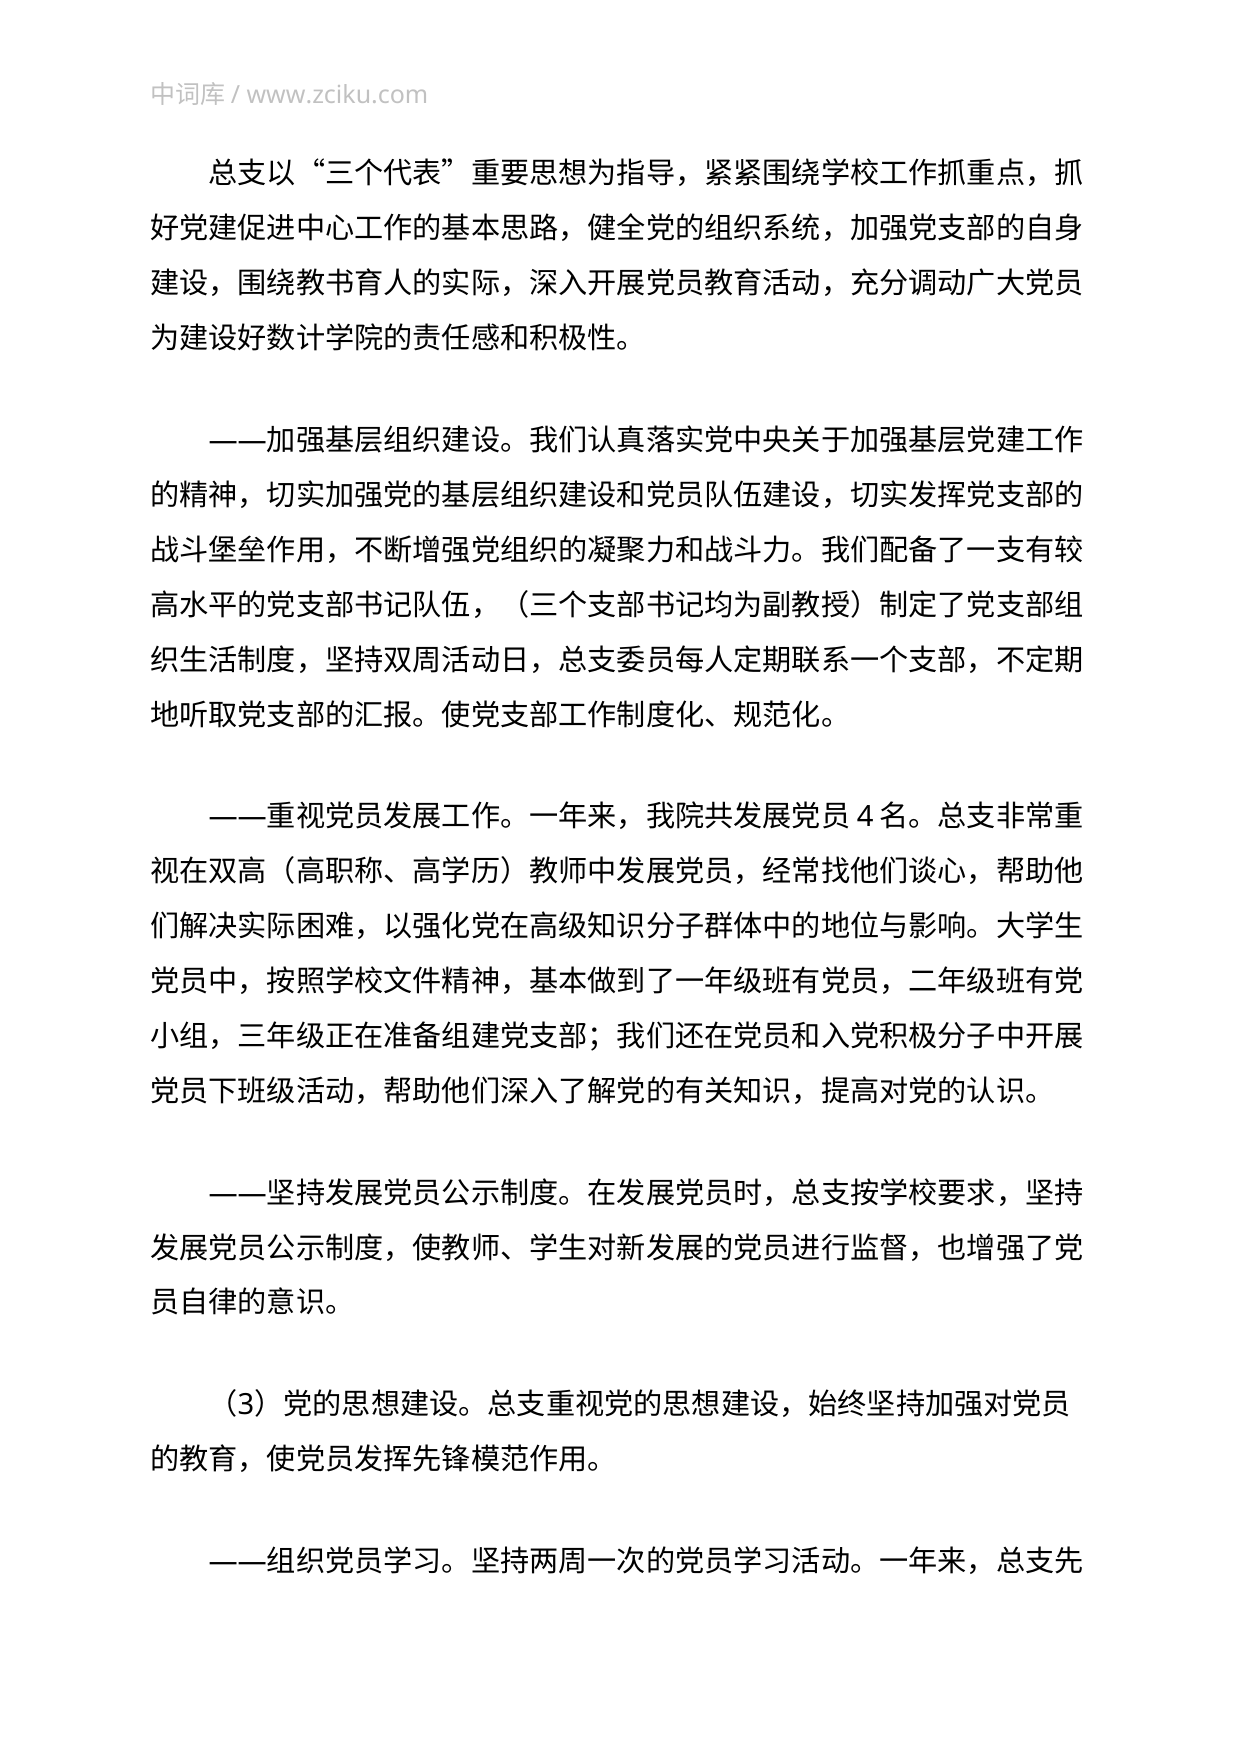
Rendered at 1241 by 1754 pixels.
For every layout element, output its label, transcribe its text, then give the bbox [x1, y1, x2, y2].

text ——坚持发展党员公示制度。在发展党员时，总支按学校要求，坚持发展党员公示制度，使教师、学生对新发展的党员进行监督，也增强了党员自律的意识。 [150, 1169, 1090, 1321]
text 总支以“三个代表”重要思想为指导，紧紧围绕学校工作抓重点，抓好党建促进中心工作的基本思路，健全党的组织系统，加强党支部的自身建设，围绕教书育人的实际，深入开展党员教育活动，充分调动广大党员为建设好数计学院的责任感和积极性。 [150, 150, 1090, 357]
text ——加强基层组织建设。我们认真落实党中央关于加强基层党建工作的精神，切实加强党的基层组织建设和党员队伍建设，切实发挥党支部的战斗堡垒作用，不断增强党组织的凝聚力和战斗力。我们配备了一支有较高水平的党支部书记队伍，（三个支部书记均为副教授）制定了党支部组织生活制度，坚持双周活动日，总支委员每人定期联系一个支部，不定期地听取党支部的汇报。使党支部工作制度化、规范化。 [150, 416, 1090, 733]
text （3）党的思想建设。总支重视党的思想建设，始终坚持加强对党员的教育，使党员发挥先锋模范作用。 [150, 1381, 1090, 1478]
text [150, 1538, 1090, 1580]
text ——重视党员发展工作。一年来，我院共发展党员 4名。总支非常重视在双高（高职称、高学历）教师中发展党员，经常找他们谈心，帮助他们解决实际困难，以强化党在高级知识分子群体中的地位与影响。大学生党员中，按照学校文件精神，基本做到了一年级班有党员，二年级班有党小组，三年级正在准备组建党支部；我们还在党员和入党积极分子中开展党员下班级活动，帮助他们深入了解党的有关知识，提高对党的认识。 [150, 793, 1090, 1110]
